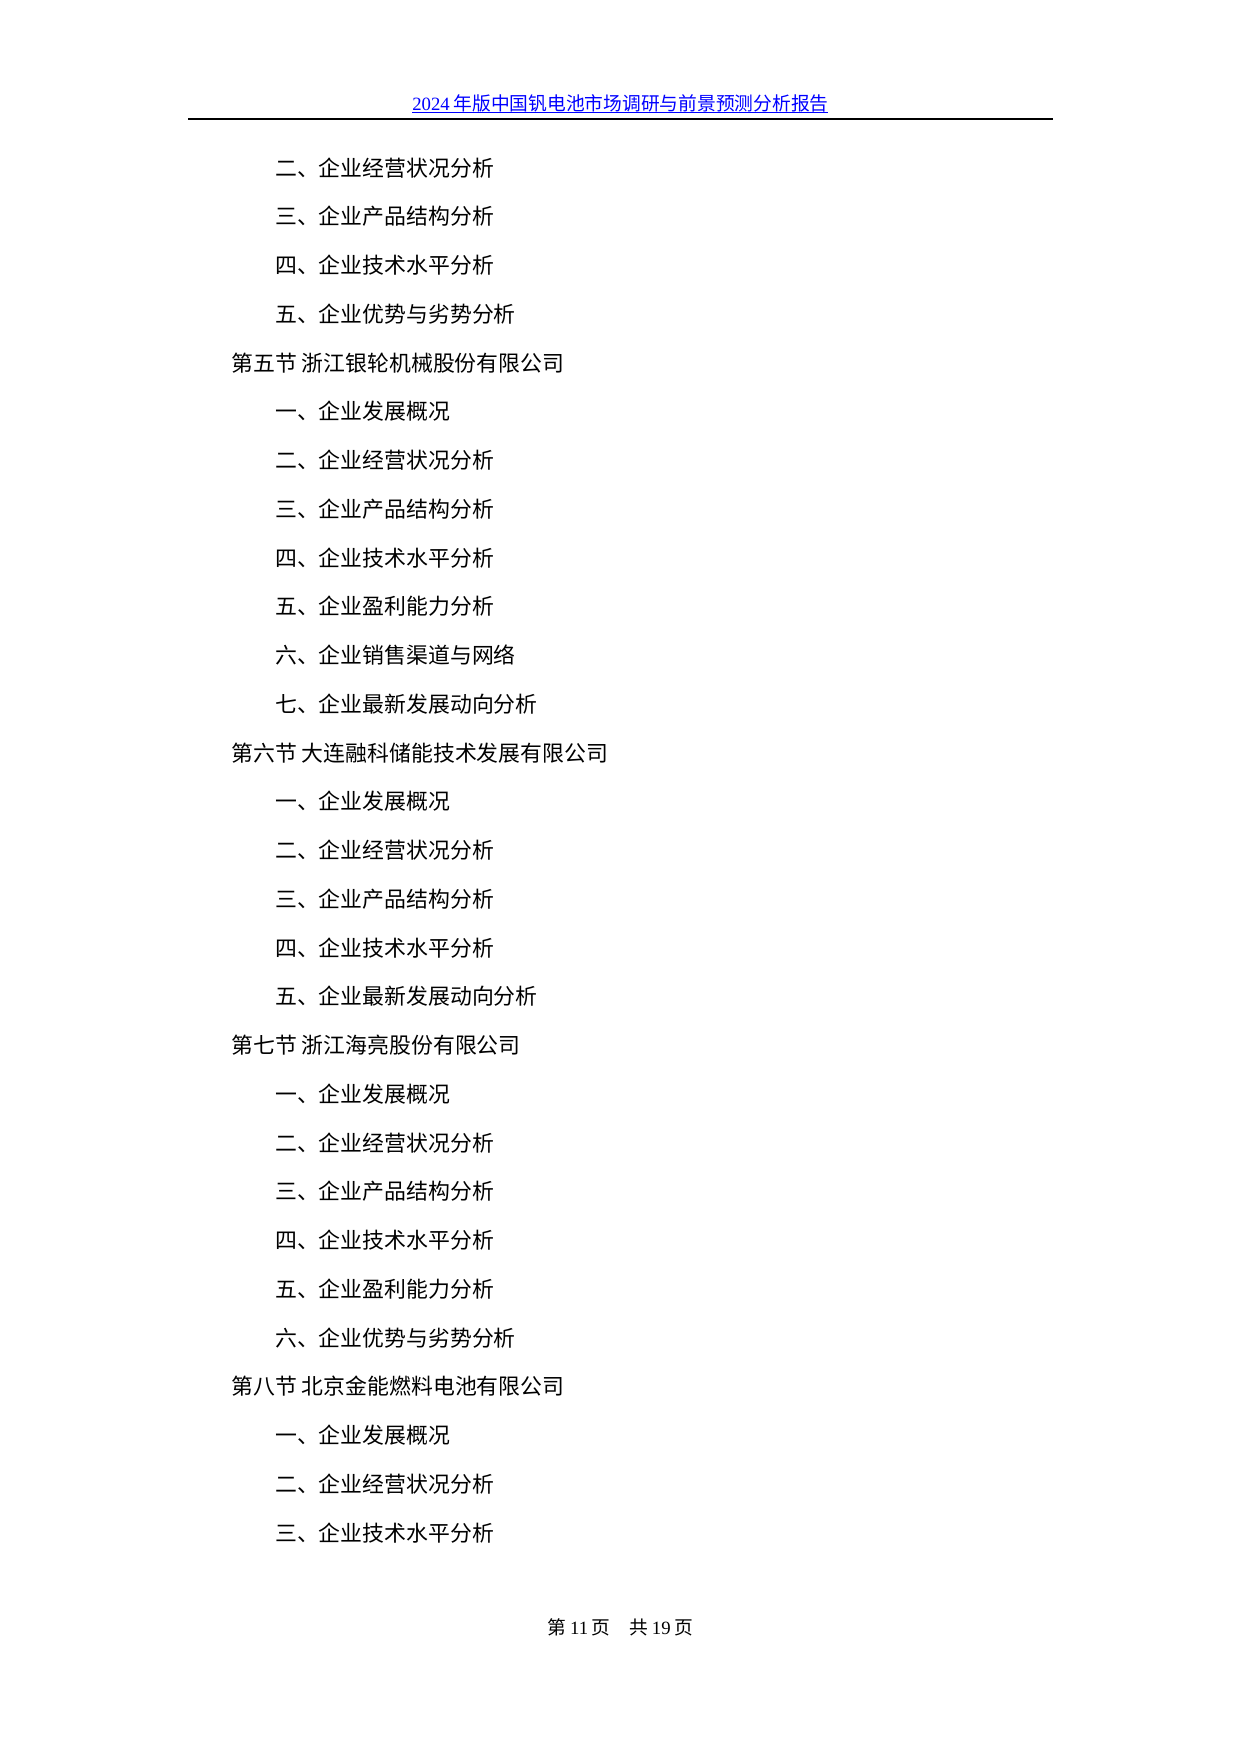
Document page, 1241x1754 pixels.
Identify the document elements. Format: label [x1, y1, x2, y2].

text [187, 150, 1053, 1548]
